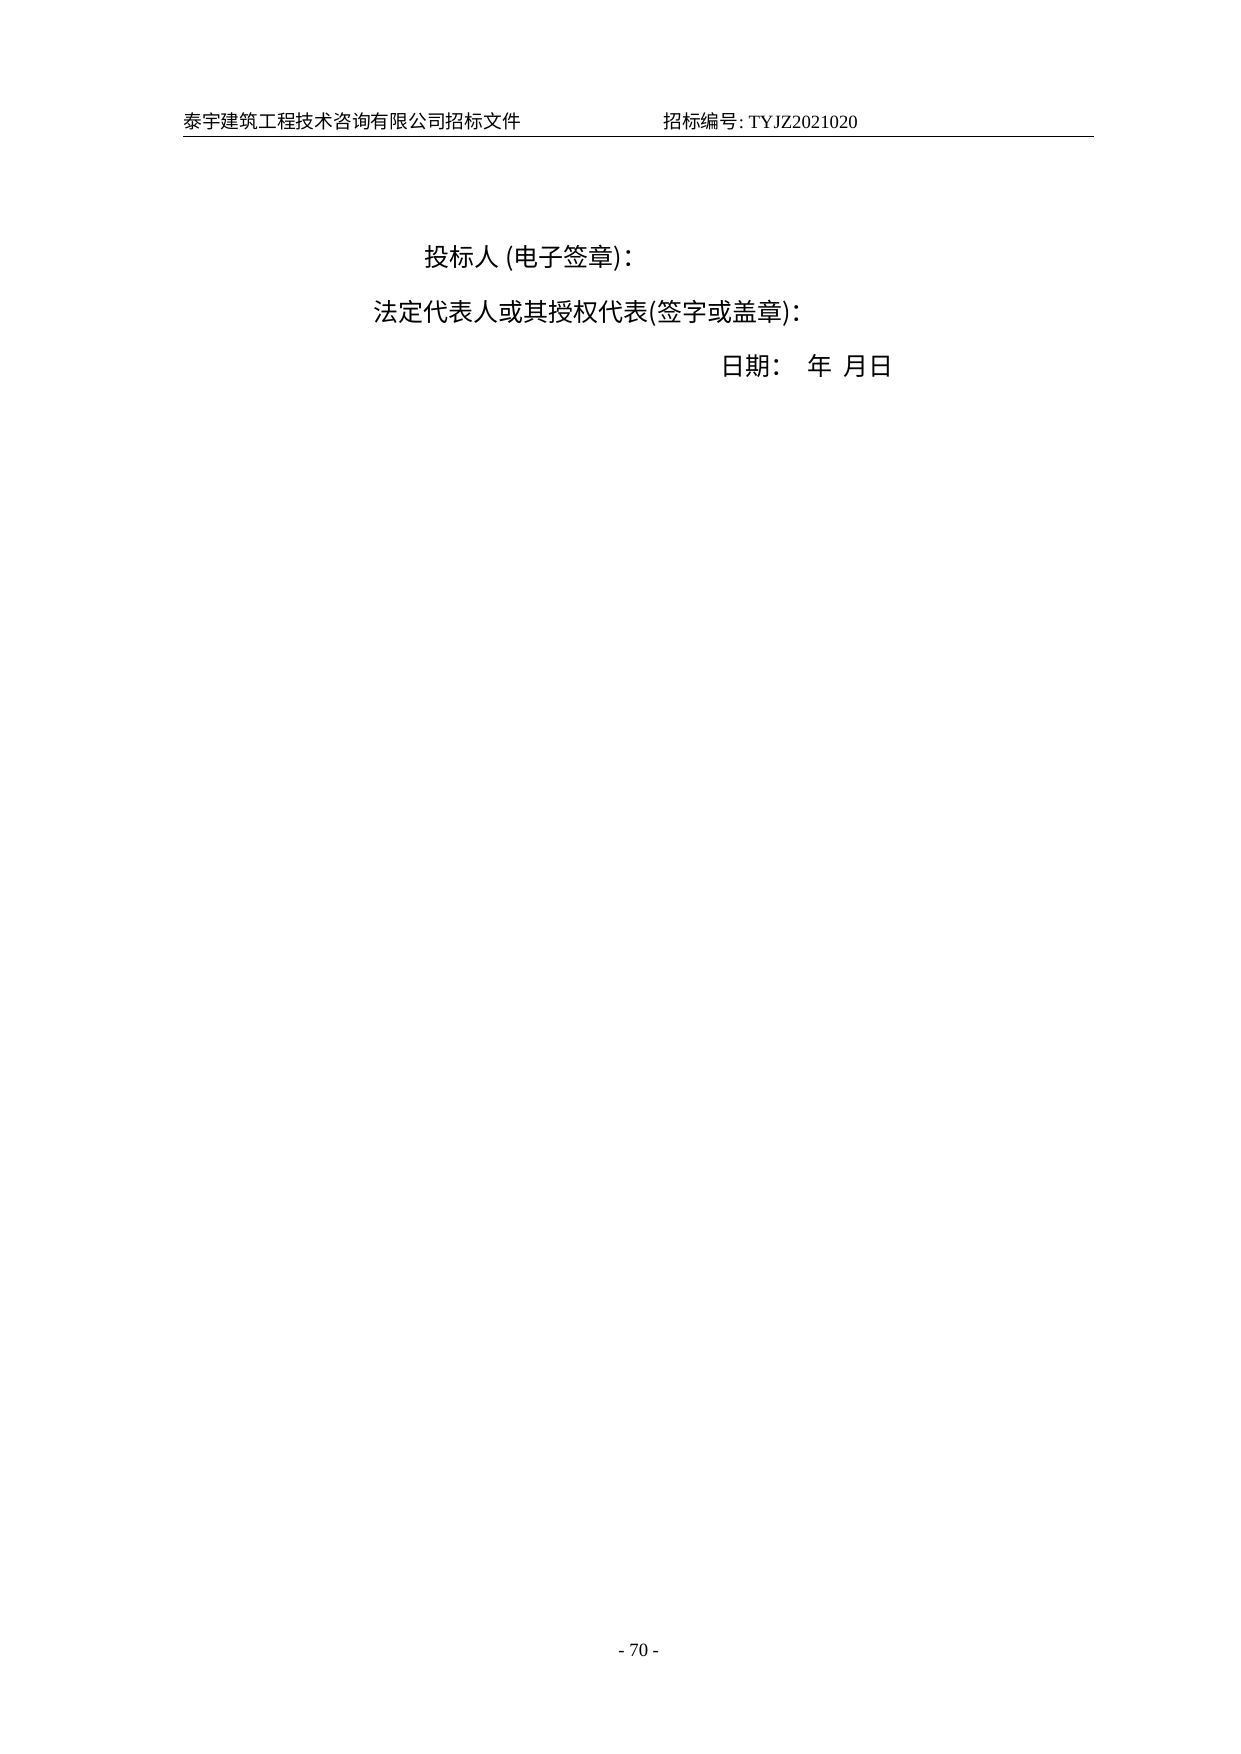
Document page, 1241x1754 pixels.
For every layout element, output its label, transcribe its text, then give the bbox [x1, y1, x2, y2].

text 投标人 (电子签章)： [183, 238, 1094, 274]
text 法定代表人或其授权代表(签字或盖章)： [183, 292, 1094, 328]
text 日期： 年 月日 [183, 347, 1094, 383]
